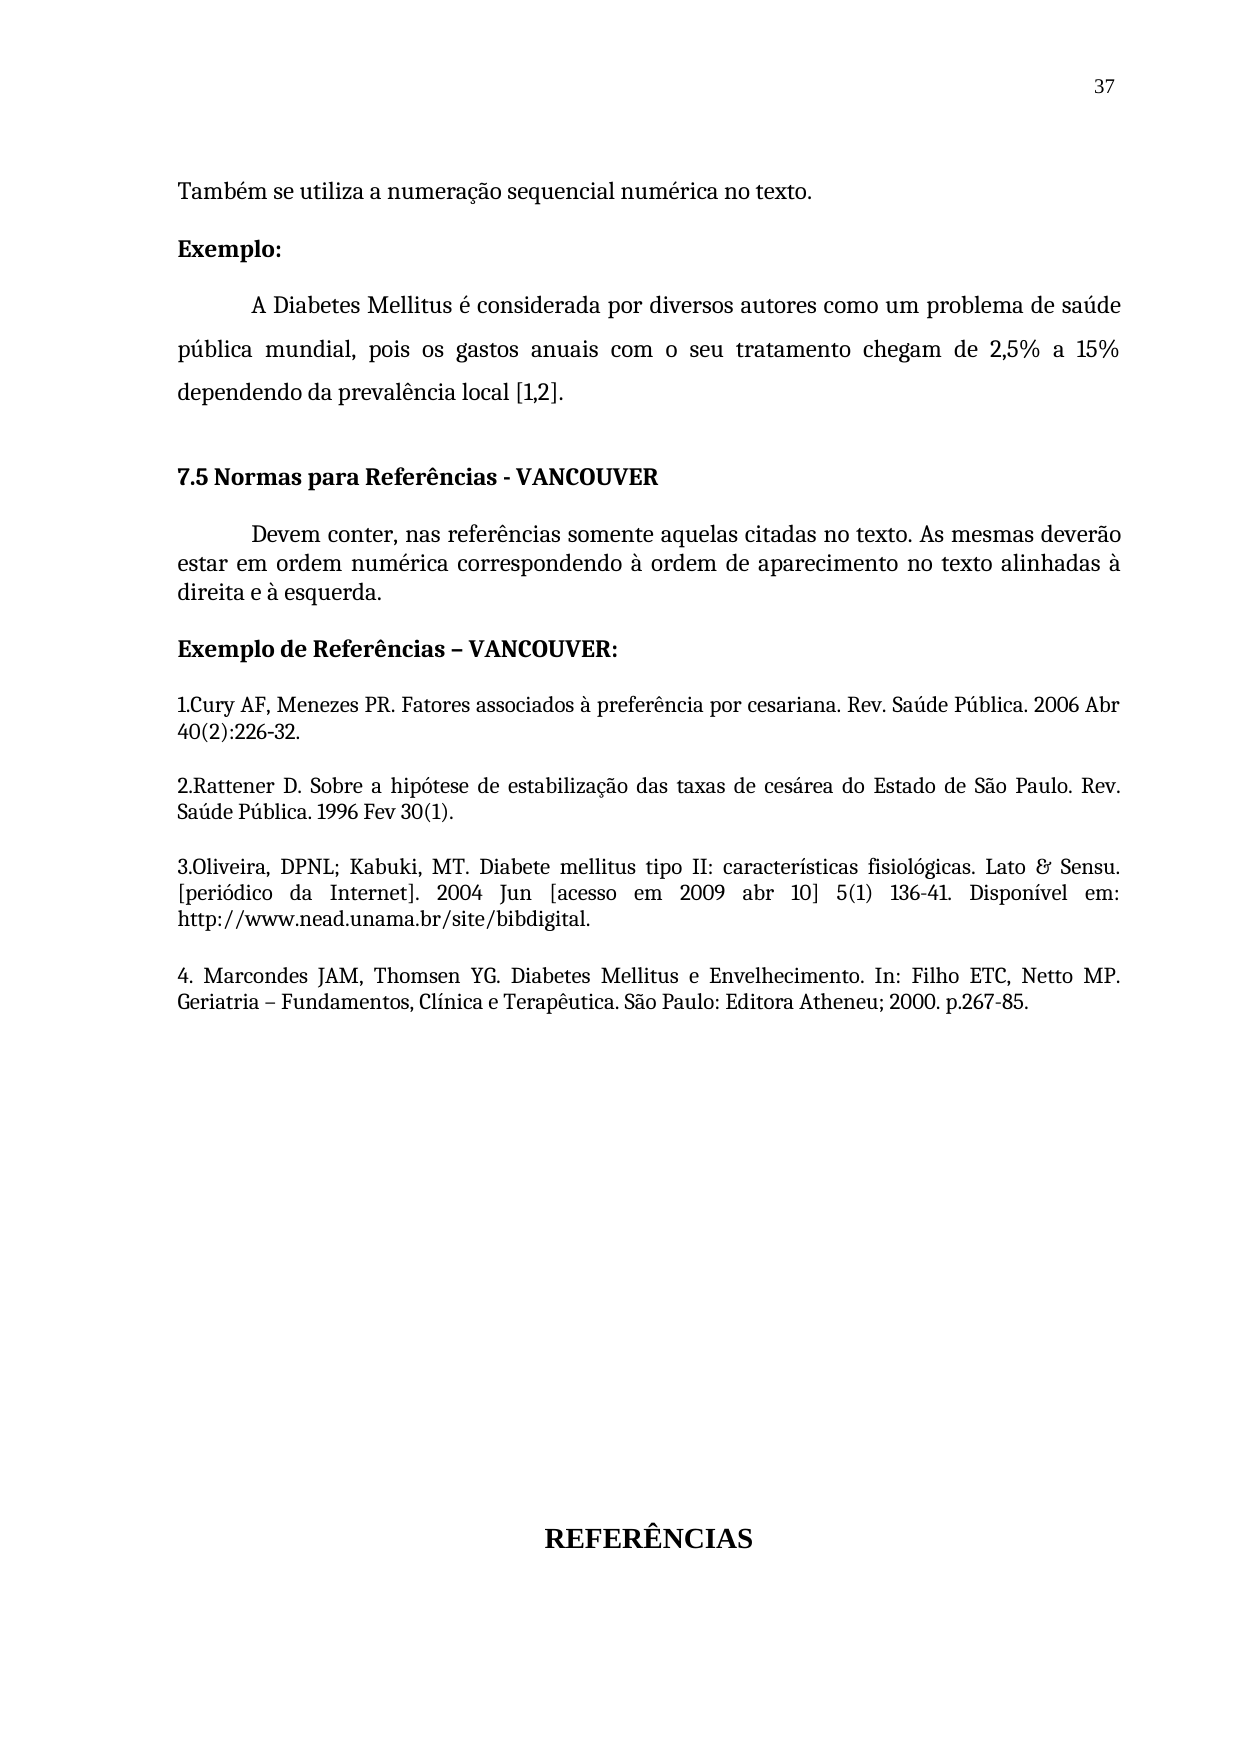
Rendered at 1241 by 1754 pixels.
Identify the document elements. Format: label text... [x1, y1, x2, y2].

text Exemplo: [177, 235, 1122, 263]
text Exemplo de Referências – VANCOUVER: [177, 635, 1122, 664]
text 1.Cury AF, Menezes PR. Fatores associados à preferência por cesariana. Rev. Saúde Pública. 2006 Abr 40(2):226‐32. [177, 692, 1122, 745]
text A Diabetes Mellitus é considerada por diversos autores como um problema de saúde pública mundial, pois os gastos anuais com o seu tratamento chegam de 2,5% a 15% dependendo da prevalência local [1,2]. [177, 291, 1122, 406]
text 3.Oliveira, DPNL; Kabuki, MT. Diabete mellitus tipo II: características fisiológicas. Lato & Sensu. [periódico da Internet]. 2004 Jun [acesso em 2009 abr 10] 5(1) 136-41. Disponível em: http://www.nead.unama.br/site/bibdigital. [177, 853, 1122, 933]
text 4. Marcondes JAM, Thomsen YG. Diabetes Mellitus e Envelhecimento. In: Filho ETC, Netto MP. Geriatria – Fundamentos, Clínica e Terapêutica. São Paulo: Editora Atheneu; 2000. p.267-85. [177, 963, 1122, 1016]
subtitle 7.5 Normas para Referências - VANCOUVER [177, 463, 1122, 492]
text 2.Rattener D. Sobre a hipótese de estabilização das taxas de cesárea do Estado de São Paulo. Rev. Saúde Pública. 1996 Fev 30(1). [177, 773, 1122, 826]
text Devem conter, nas referências somente aquelas citadas no texto. As mesmas deverão estar em ordem numérica correspondendo à ordem de aparecimento no texto alinhadas à direita e à esquerda. [177, 520, 1122, 607]
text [177, 177, 1122, 206]
subtitle REFERÊNCIAS [175, 1522, 1122, 1555]
